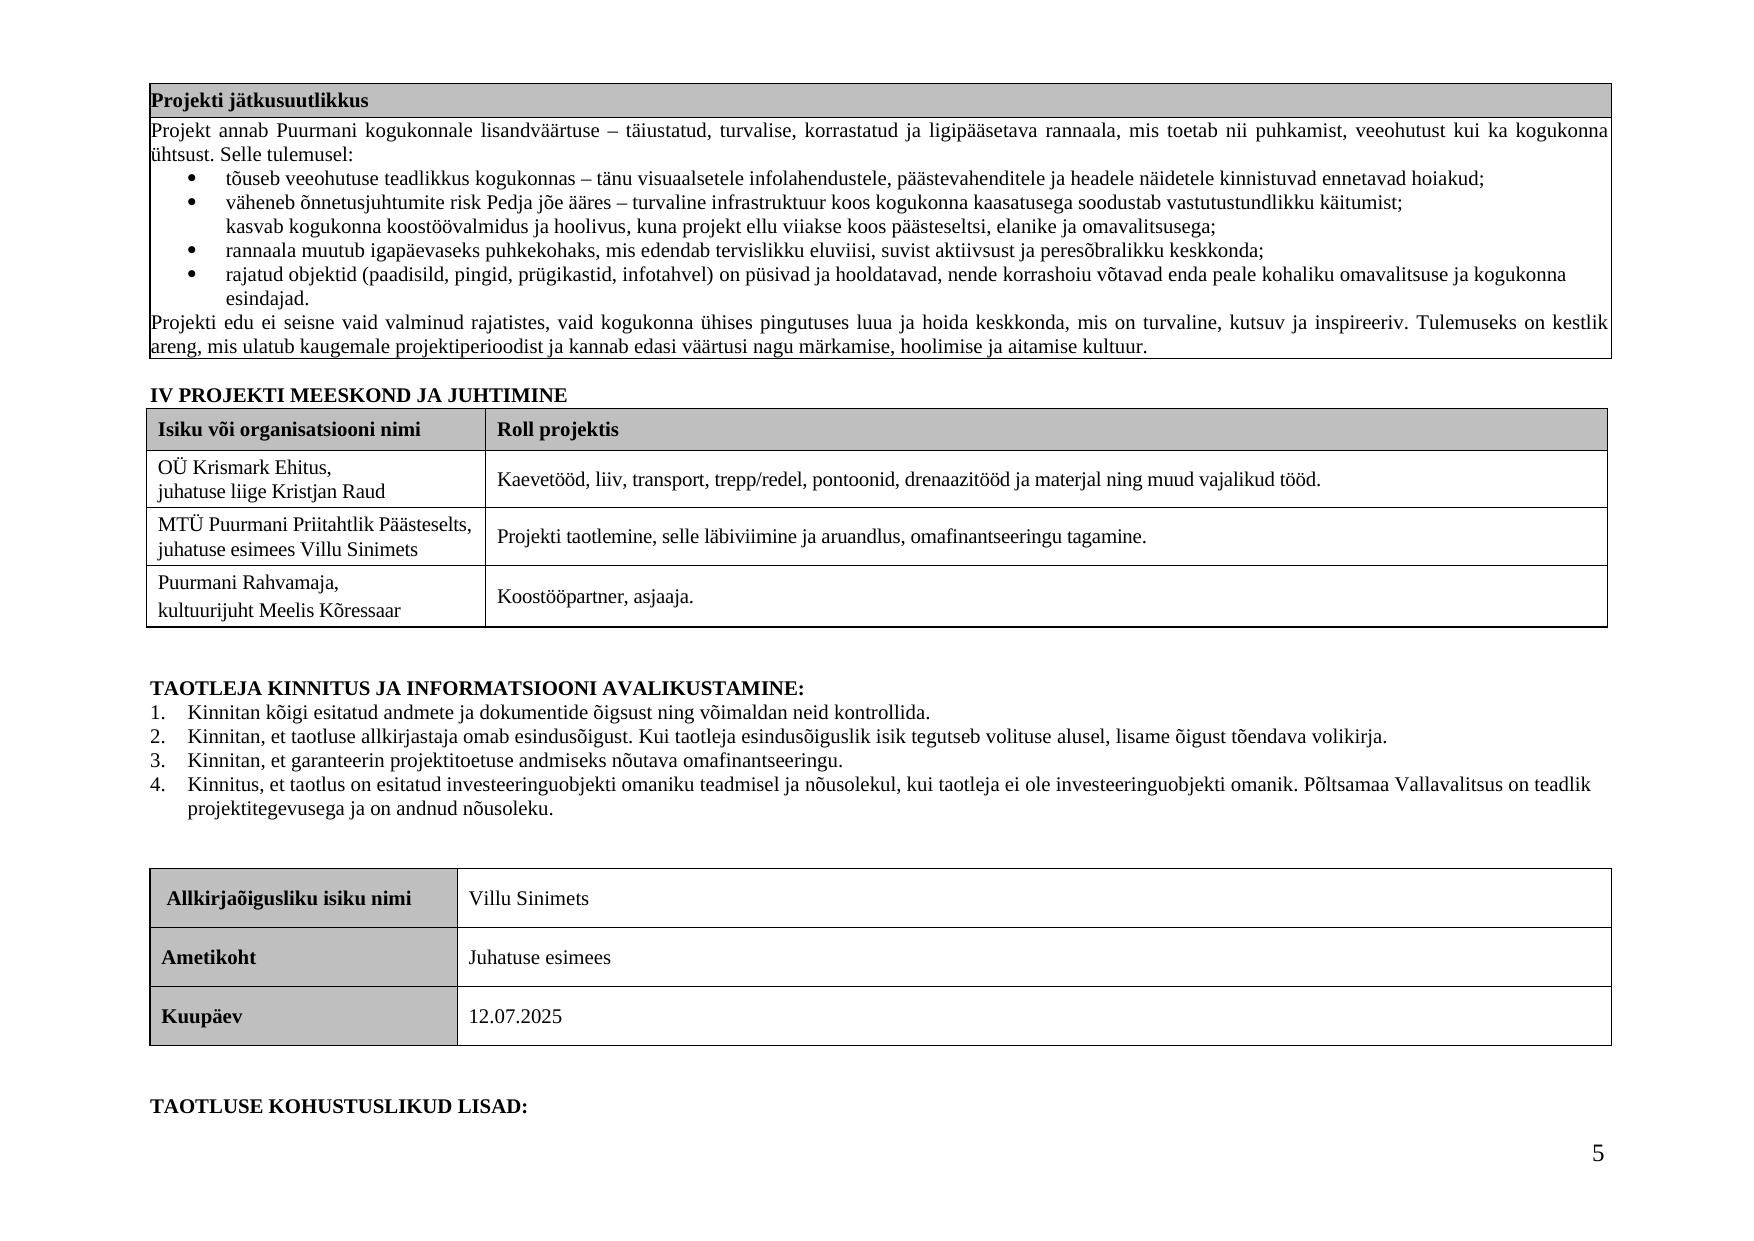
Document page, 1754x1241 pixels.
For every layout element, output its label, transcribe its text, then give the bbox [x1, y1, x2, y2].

table_cell Projekt annab Puurmani kogukonnale lisandväärtuse – täiustatud, turvalise, korrastatud ja ligipääsetava rannaala, mis toetab nii puhkamist, veeohutust kui ka kogukonna ühtsust. Selle tulemusel: tõuseb veeohutuse teadlikkus kogukonnas – tänu visuaalsetele infolahendustele, päästevahenditele ja headele näidetele kinnistuvad ennetavad hoiakud; väheneb õnnetusjuhtumite risk Pedja jõe ääres – turvaline infrastruktuur koos kogukonna kaasatusega soodustab vastutustundlikku käitumist; kasvab kogukonna koostöövalmidus ja hoolivus, kuna projekt ellu viiakse koos päästeseltsi, elanike ja omavalitsusega; rannaala muutub igapäevaseks puhkekohaks, mis edendab tervislikku eluviisi, suvist aktiivsust ja peresõbralikku keskkonda; rajatud objektid (paadisild, pingid, prügikastid, infotahvel) on püsivad ja hooldatavad, nende korrashoiu võtavad enda peale kohaliku omavalitsuse ja kogukonna esindajad. Projekti edu ei seisne vaid valminud rajatistes, vaid kogukonna ühises pingutuses luua ja hoida keskkonda, mis on turvaline, kutsuv ja inspireeriv. Tulemuseks on kestlik areng, mis ulatub kaugemale projektiperioodist ja kannab edasi väärtusi nagu märkamise, hoolimise ja aitamise kultuur. [151, 118, 1611, 358]
text TAOTLUSE KOHUSTUSLIKUD LISAD: [150, 1094, 1604, 1118]
list Kinnitan, et garanteerin projektitoetuse andmiseks nõutava omafinantseeringu. [150, 748, 1604, 772]
list Kinnitan, et taotluse allkirjastaja omab esindusõigust. Kui taotleja esindusõiguslik isik tegutseb volituse alusel, lisame õigust tõendava volikirja. [150, 724, 1604, 748]
list Kinnitan kõigi esitatud andmete ja dokumentide õigsust ning võimaldan neid kontrollida. [150, 699, 1604, 724]
text IV PROJEKTI MEESKOND JA JUHTIMINE [150, 383, 1604, 407]
list Kinnitus, et taotlus on esitatud investeeringuobjekti omaniku teadmisel ja nõusolekul, kui taotleja ei ole investeeringuobjekti omanik. Põltsamaa Vallavalitsus on teadlik projektitegevusega ja on andnud nõusoleku. [150, 772, 1604, 820]
table_header Projekti jätkusuutlikkus [151, 84, 1611, 117]
table_cell MTÜ Puurmani Priitahtlik Päästeselts, juhatuse esimees Villu Sinimets [147, 508, 485, 565]
table_cell Koostööpartner, asjaaja. [486, 566, 1607, 626]
table_cell Kaevetööd, liiv, transport, trepp/redel, pontoonid, drenaazitööd ja materjal ning muud vajalikud tööd. [486, 451, 1607, 507]
table_cell Ametikoht [151, 928, 457, 986]
table_header Allkirjaõigusliku isiku nimi [151, 869, 457, 927]
table_cell OÜ Krismark Ehitus, juhatuse liige Kristjan Raud [147, 451, 485, 507]
table_cell Kuupäev [151, 987, 457, 1045]
table_cell Projekti taotlemine, selle läbiviimine ja aruandlus, omafinantseeringu tagamine. [486, 508, 1607, 565]
table_cell Juhatuse esimees [458, 928, 1611, 986]
table_header Isiku või organisatsiooni nimi [147, 409, 485, 450]
table_header Roll projektis [486, 409, 1607, 450]
table_cell 12.07.2025 [458, 987, 1611, 1045]
text TAOTLEJA KINNITUS JA INFORMATSIOONI AVALIKUSTAMINE: [150, 676, 1604, 699]
table_header Villu Sinimets [458, 869, 1611, 927]
table_cell Puurmani Rahvamaja, kultuurijuht Meelis Kõressaar [147, 566, 485, 626]
